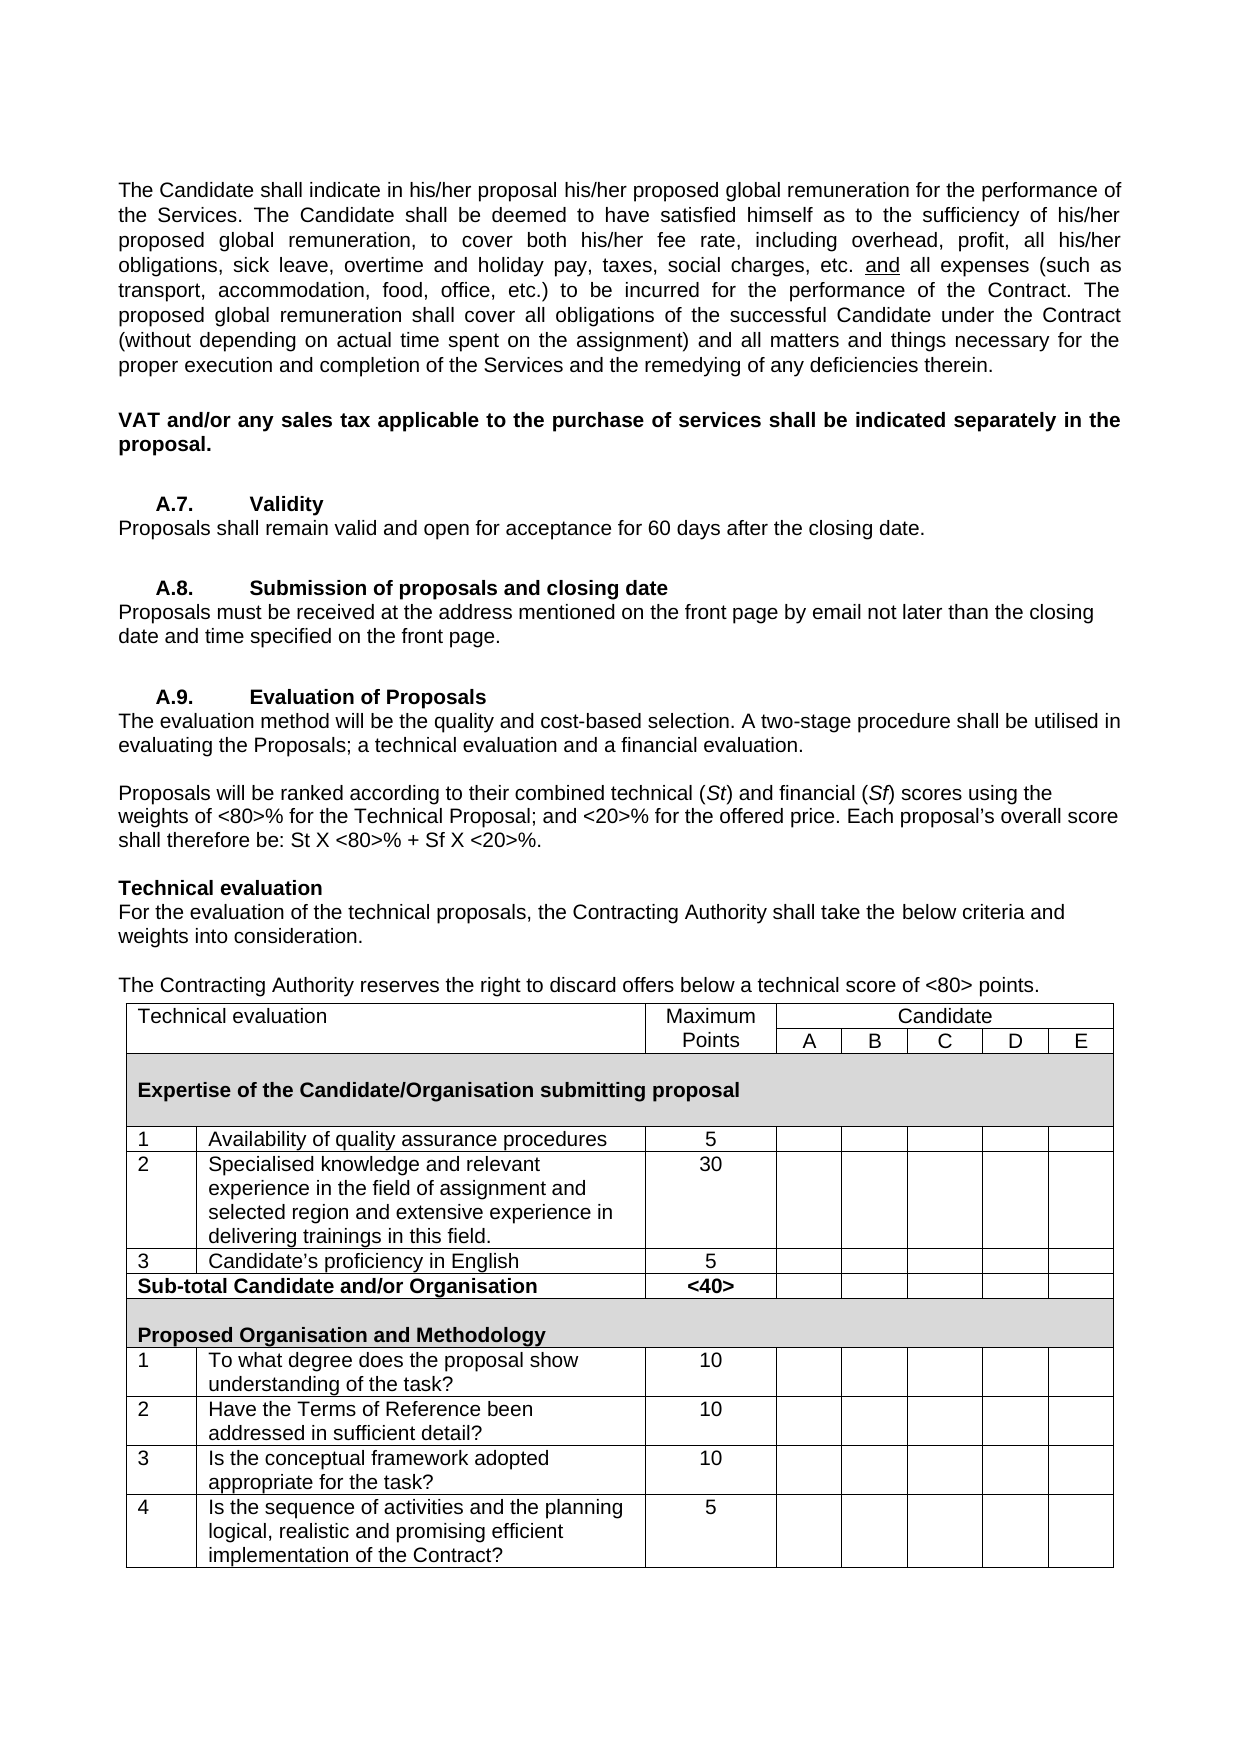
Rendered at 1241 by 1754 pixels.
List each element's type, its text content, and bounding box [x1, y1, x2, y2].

table_cell [842, 1249, 907, 1273]
table_cell [908, 1397, 982, 1445]
table_cell A [777, 1029, 841, 1053]
list Validity [155, 492, 1122, 516]
table_cell Sub-total Candidate and/or Organisation [127, 1274, 645, 1298]
list Evaluation of Proposals [155, 684, 1122, 708]
table_cell [908, 1446, 982, 1494]
table_header Candidate [777, 1004, 1113, 1028]
table_cell 3 [127, 1446, 196, 1494]
table_cell [1049, 1397, 1113, 1445]
table_cell [1049, 1152, 1113, 1248]
table_cell D [983, 1029, 1048, 1053]
table_cell [842, 1152, 907, 1248]
table_cell [908, 1274, 982, 1298]
table_cell Expertise of the Candidate/Organisation submitting proposal [127, 1054, 1113, 1126]
table_cell E [1049, 1029, 1113, 1053]
table_cell [983, 1397, 1048, 1445]
table_cell 30 [646, 1152, 776, 1248]
table_cell [1049, 1348, 1113, 1396]
subtitle The Candidate shall indicate in his/her proposal his/her proposed global remuneration for the performance of the Services. The Candidate shall be deemed to have satisfied himself as to the sufficiency of his/her proposed global remuneration, to cover both his/her fee rate, including overhead, profit, all his/her obligations, sick leave, overtime and holiday pay, taxes, social charges, etc. and all expenses (such as transport, accommodation, food, office, etc.) to be incurred for the performance of the Contract. The proposed global remuneration shall cover all obligations of the successful Candidate under the Contract (without depending on actual time spent on the assignment) and all matters and things necessary for the proper execution and completion of the Services and the remedying of any deficiencies therein. [118, 177, 1122, 377]
table_cell 5 [646, 1249, 776, 1273]
table_cell 2 [127, 1152, 196, 1248]
table_cell 3 [127, 1249, 196, 1273]
table_cell <40> [646, 1274, 776, 1298]
table_cell [777, 1127, 841, 1151]
text VAT and/or any sales tax applicable to the purchase of services shall be indicated separately in the proposal. [118, 407, 1122, 455]
table_cell [842, 1397, 907, 1445]
table_cell [777, 1495, 841, 1567]
table_cell 5 [646, 1495, 776, 1567]
table_cell [777, 1249, 841, 1273]
table_cell [908, 1127, 982, 1151]
table_cell Is the sequence of activities and the planning logical, realistic and promising efficient implementation of the Contract? [197, 1495, 645, 1567]
table_cell [842, 1495, 907, 1567]
table_cell 10 [646, 1348, 776, 1396]
table_cell [1049, 1446, 1113, 1494]
table_cell [983, 1274, 1048, 1298]
table_cell Availability of quality assurance procedures [197, 1127, 645, 1151]
table_cell 10 [646, 1397, 776, 1445]
table_cell 4 [127, 1495, 196, 1567]
table_cell Proposed Organisation and Methodology [127, 1299, 1113, 1347]
table_cell [842, 1446, 907, 1494]
table_cell 2 [127, 1397, 196, 1445]
list Submission of proposals and closing date [155, 576, 1122, 600]
table_cell B [842, 1029, 907, 1053]
table_cell Candidate’s proficiency in English [197, 1249, 645, 1273]
table_cell [908, 1348, 982, 1396]
table_cell [983, 1495, 1048, 1567]
table_cell Have the Terms of Reference been addressed in sufficient detail? [197, 1397, 645, 1445]
table_cell [777, 1397, 841, 1445]
table_cell C [908, 1029, 982, 1053]
table_cell [777, 1274, 841, 1298]
table_cell [983, 1249, 1048, 1273]
table_cell [908, 1152, 982, 1248]
table_cell [842, 1127, 907, 1151]
table_cell [983, 1127, 1048, 1151]
table_cell 10 [646, 1446, 776, 1494]
table_header Technical evaluation [127, 1004, 645, 1053]
table_cell [908, 1495, 982, 1567]
table_cell Is the conceptual framework adopted appropriate for the task? [197, 1446, 645, 1494]
text Proposals must be received at the address mentioned on the front page by email not later than the closing date and time specified on the front page. [118, 600, 1122, 648]
table_cell [1049, 1127, 1113, 1151]
table_cell [908, 1249, 982, 1273]
table_cell 1 [127, 1348, 196, 1396]
table_cell [1049, 1274, 1113, 1298]
table_cell [1049, 1495, 1113, 1567]
table_cell To what degree does the proposal show understanding of the task? [197, 1348, 645, 1396]
table_header Maximum Points [646, 1004, 776, 1053]
table_cell [842, 1274, 907, 1298]
table_cell [1049, 1249, 1113, 1273]
text Technical evaluation [118, 876, 1122, 900]
table_cell [777, 1446, 841, 1494]
table_cell [777, 1152, 841, 1248]
table_cell [983, 1348, 1048, 1396]
text The evaluation method will be the quality and cost-based selection. A two-stage procedure shall be utilised in evaluating the Proposals; a technical evaluation and a financial evaluation. [118, 708, 1122, 756]
subtitle The Contracting Authority reserves the right to discard offers below a technical score of <80> points. [118, 973, 1122, 997]
table_cell Specialised knowledge and relevant experience in the field of assignment and selected region and extensive experience in delivering trainings in this field. [197, 1152, 645, 1248]
table_cell 1 [127, 1127, 196, 1151]
table_cell [777, 1348, 841, 1396]
table_cell 5 [646, 1127, 776, 1151]
text For the evaluation of the technical proposals, the Contracting Authority shall take the below criteria and weights into consideration. [118, 900, 1122, 948]
text Proposals will be ranked according to their combined technical (St) and financial (Sf) scores using the weights of <80>% for the Technical Proposal; and <20>% for the offered price. Each proposal’s overall score shall therefore be: St X <80>% + Sf X <20>%. [118, 780, 1122, 852]
table_cell [983, 1446, 1048, 1494]
text Proposals shall remain valid and open for acceptance for 60 days after the closing date. [118, 516, 1122, 540]
table_cell [983, 1152, 1048, 1248]
table_cell [842, 1348, 907, 1396]
